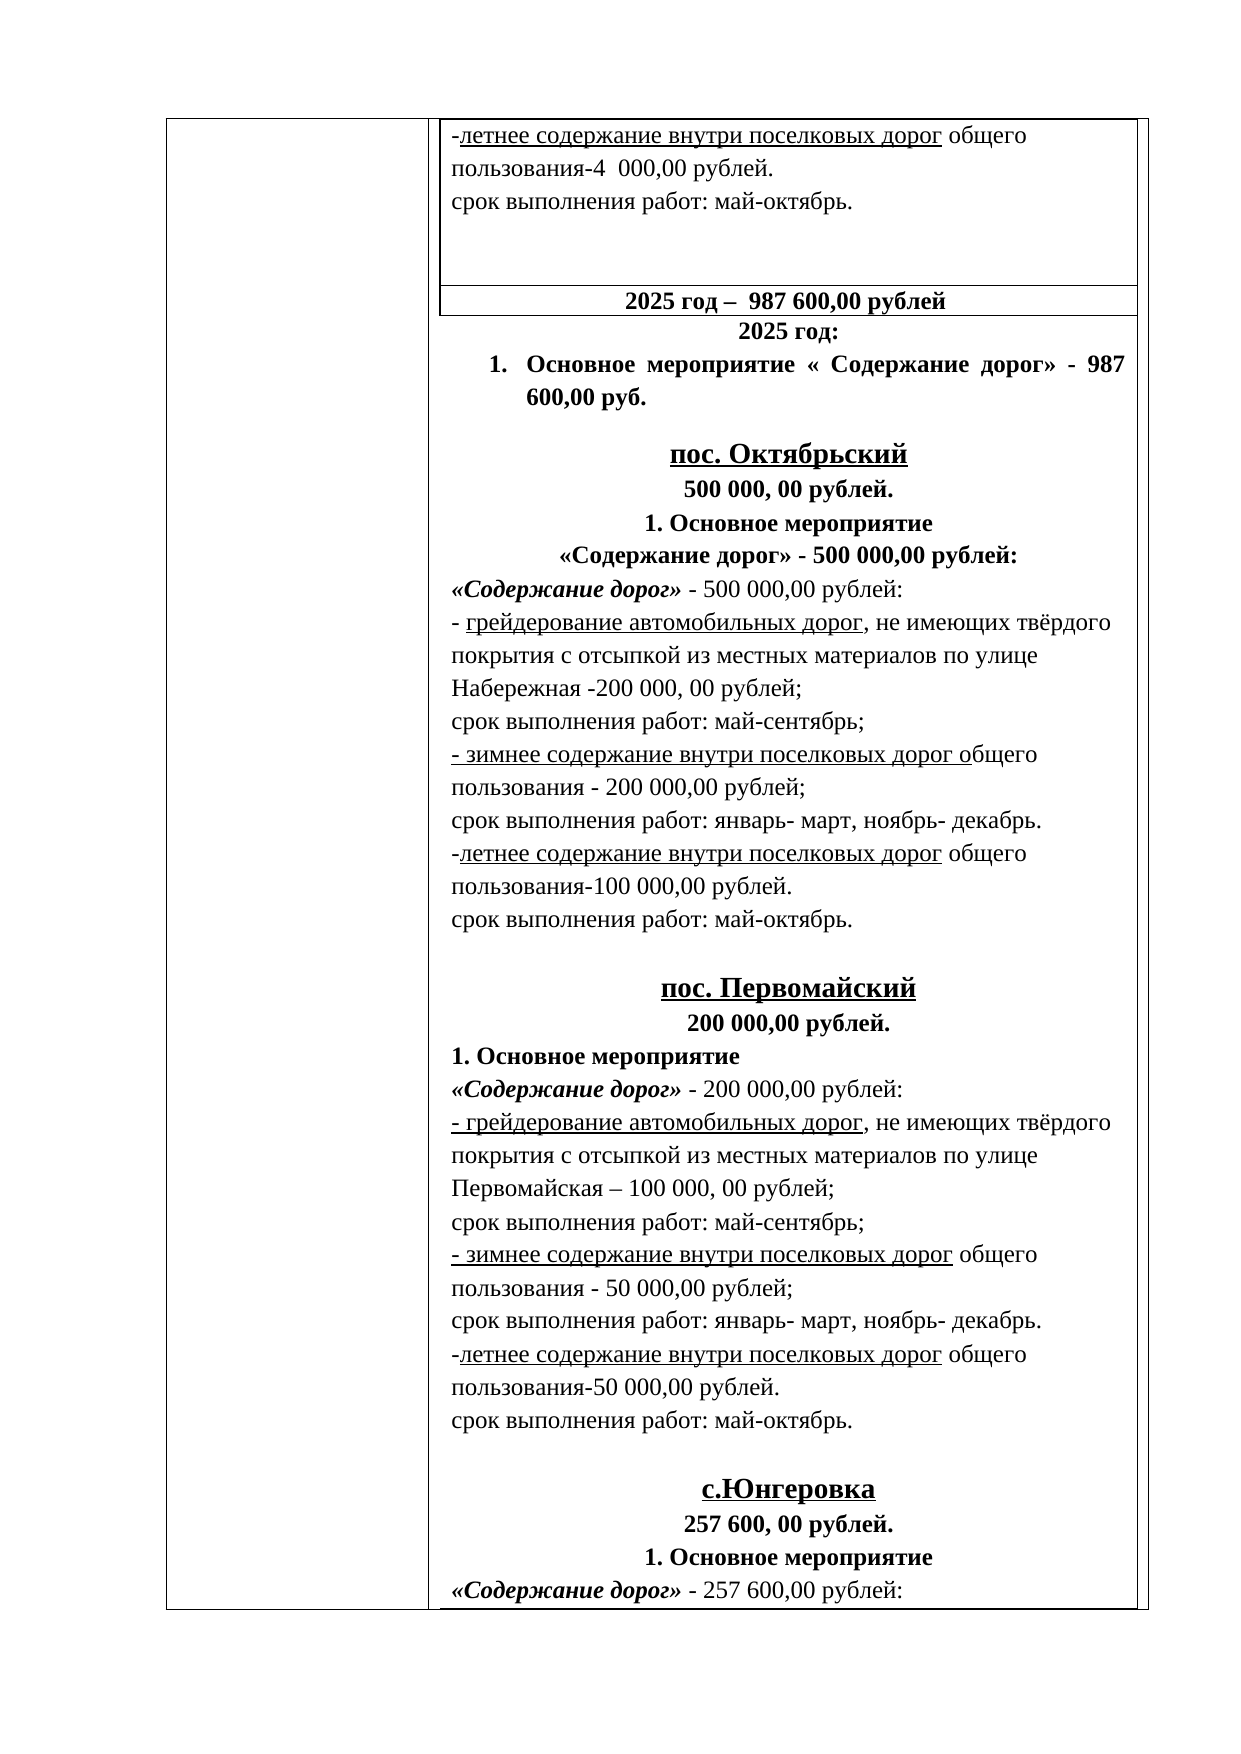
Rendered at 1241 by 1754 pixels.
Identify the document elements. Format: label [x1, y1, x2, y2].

table_cell [1138, 119, 1148, 1609]
table_cell [167, 119, 428, 1609]
table_cell [429, 119, 1137, 1609]
